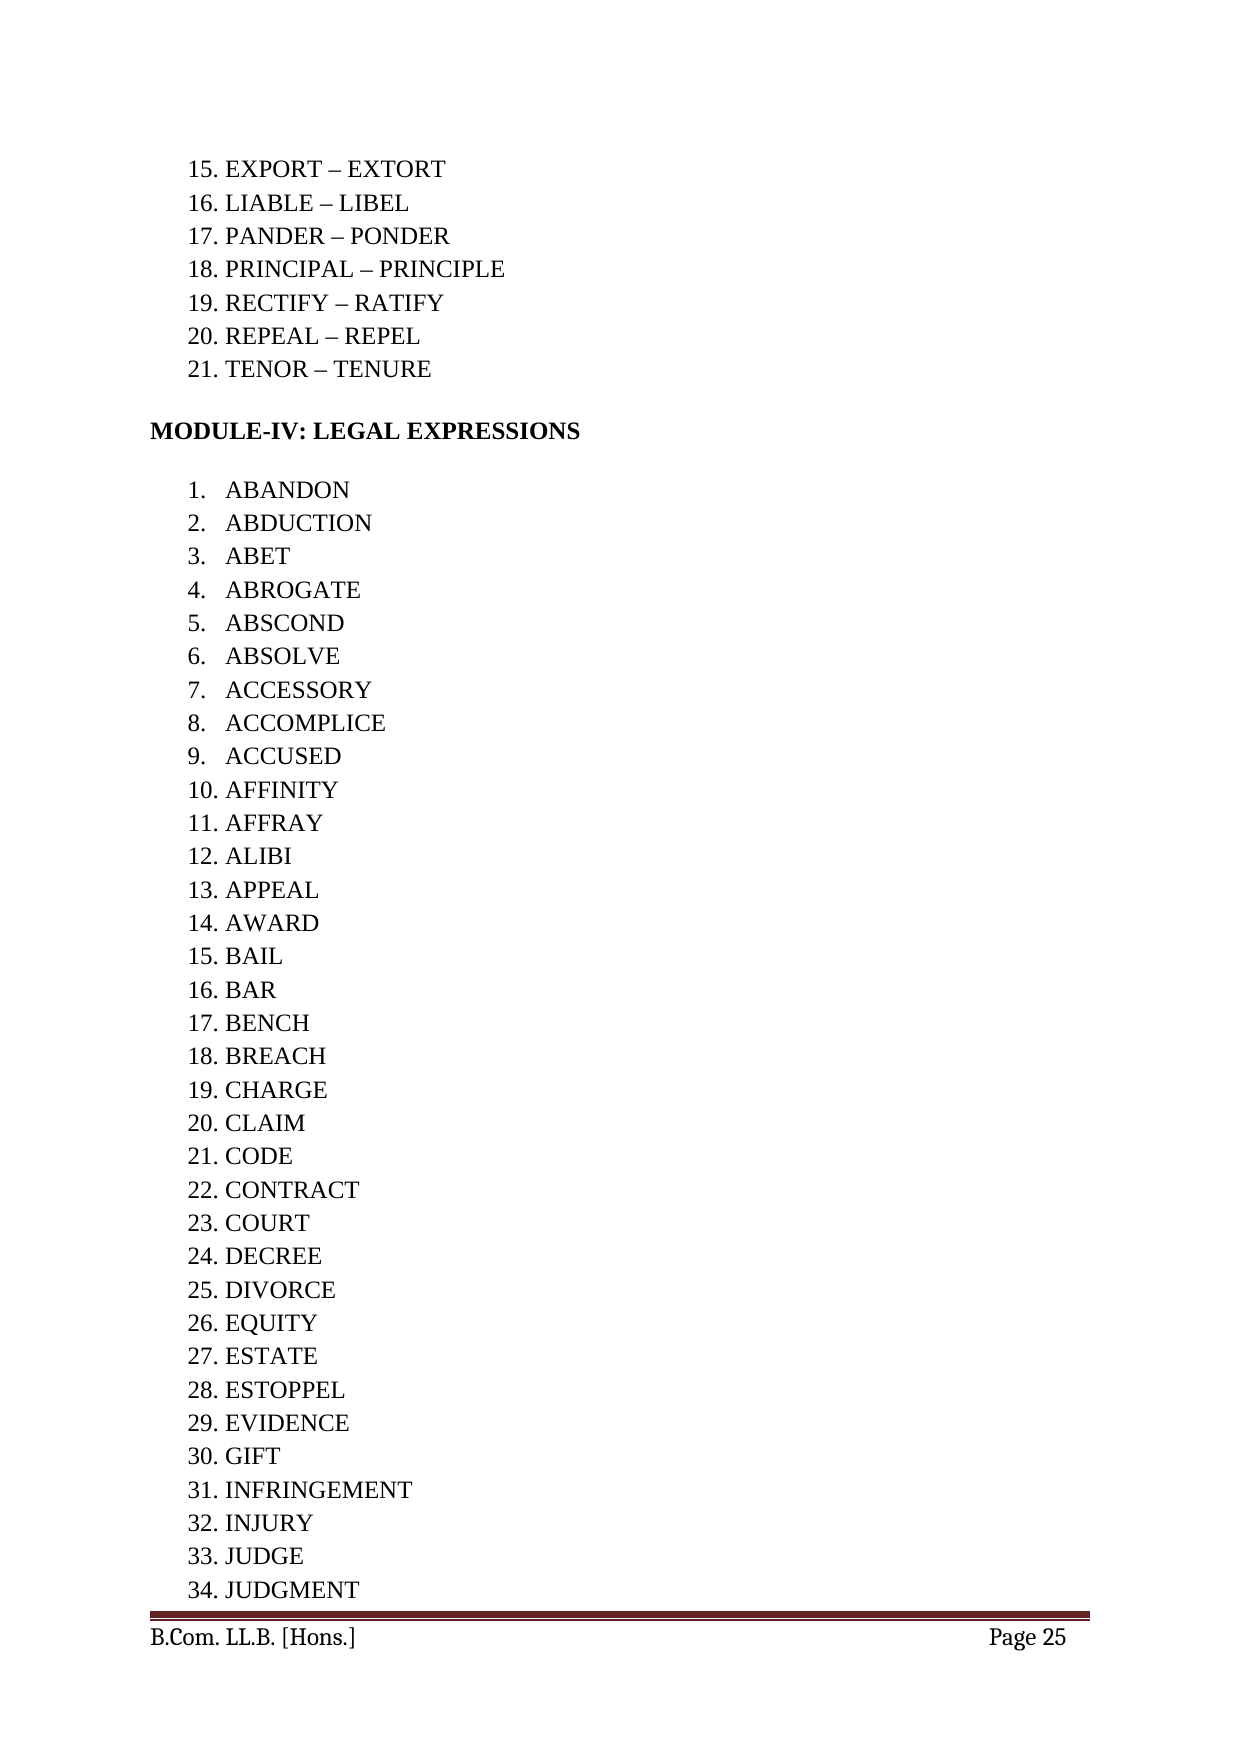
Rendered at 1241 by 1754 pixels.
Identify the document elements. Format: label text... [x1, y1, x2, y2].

list ESTOPPEL [187, 1370, 1090, 1403]
list AFFRAY [187, 803, 1090, 837]
list ACCUSED [187, 737, 1090, 770]
list PANDER – PONDER [187, 217, 1090, 250]
list RECTIFY – RATIFY [187, 283, 1090, 317]
list GIFT [187, 1437, 1090, 1470]
list ACCESSORY [187, 670, 1090, 703]
list LIABLE – LIBEL [187, 183, 1090, 217]
list BREACH [187, 1037, 1090, 1070]
list BENCH [187, 1003, 1090, 1037]
list ABSOLVE [187, 637, 1090, 670]
list TENOR – TENURE [187, 350, 1090, 383]
list INJURY [187, 1503, 1090, 1537]
text MODULE-IV: LEGAL EXPRESSIONS [150, 416, 1090, 445]
list ABET [187, 537, 1090, 570]
list EQUITY [187, 1303, 1090, 1337]
list ABROGATE [187, 570, 1090, 603]
list ESTATE [187, 1337, 1090, 1370]
list JUDGE [187, 1537, 1090, 1570]
list AFFINITY [187, 770, 1090, 803]
list PRINCIPAL – PRINCIPLE [187, 250, 1090, 283]
list CLAIM [187, 1103, 1090, 1137]
list EXPORT – EXTORT [187, 150, 1090, 183]
list APPEAL [187, 870, 1090, 903]
list CODE [187, 1137, 1090, 1170]
list ABANDON [187, 470, 1090, 503]
list ABSCOND [187, 603, 1090, 637]
list DECREE [187, 1237, 1090, 1270]
list REPEAL – REPEL [187, 317, 1090, 350]
list CHARGE [187, 1070, 1090, 1103]
list BAR [187, 970, 1090, 1003]
list EVIDENCE [187, 1403, 1090, 1437]
list CONTRACT [187, 1170, 1090, 1203]
list AWARD [187, 903, 1090, 937]
list DIVORCE [187, 1270, 1090, 1303]
list COURT [187, 1203, 1090, 1237]
list ALIBI [187, 837, 1090, 870]
list INFRINGEMENT [187, 1470, 1090, 1503]
list BAIL [187, 937, 1090, 970]
list JUDGMENT [187, 1570, 1090, 1603]
list ACCOMPLICE [187, 703, 1090, 737]
list ABDUCTION [187, 503, 1090, 537]
